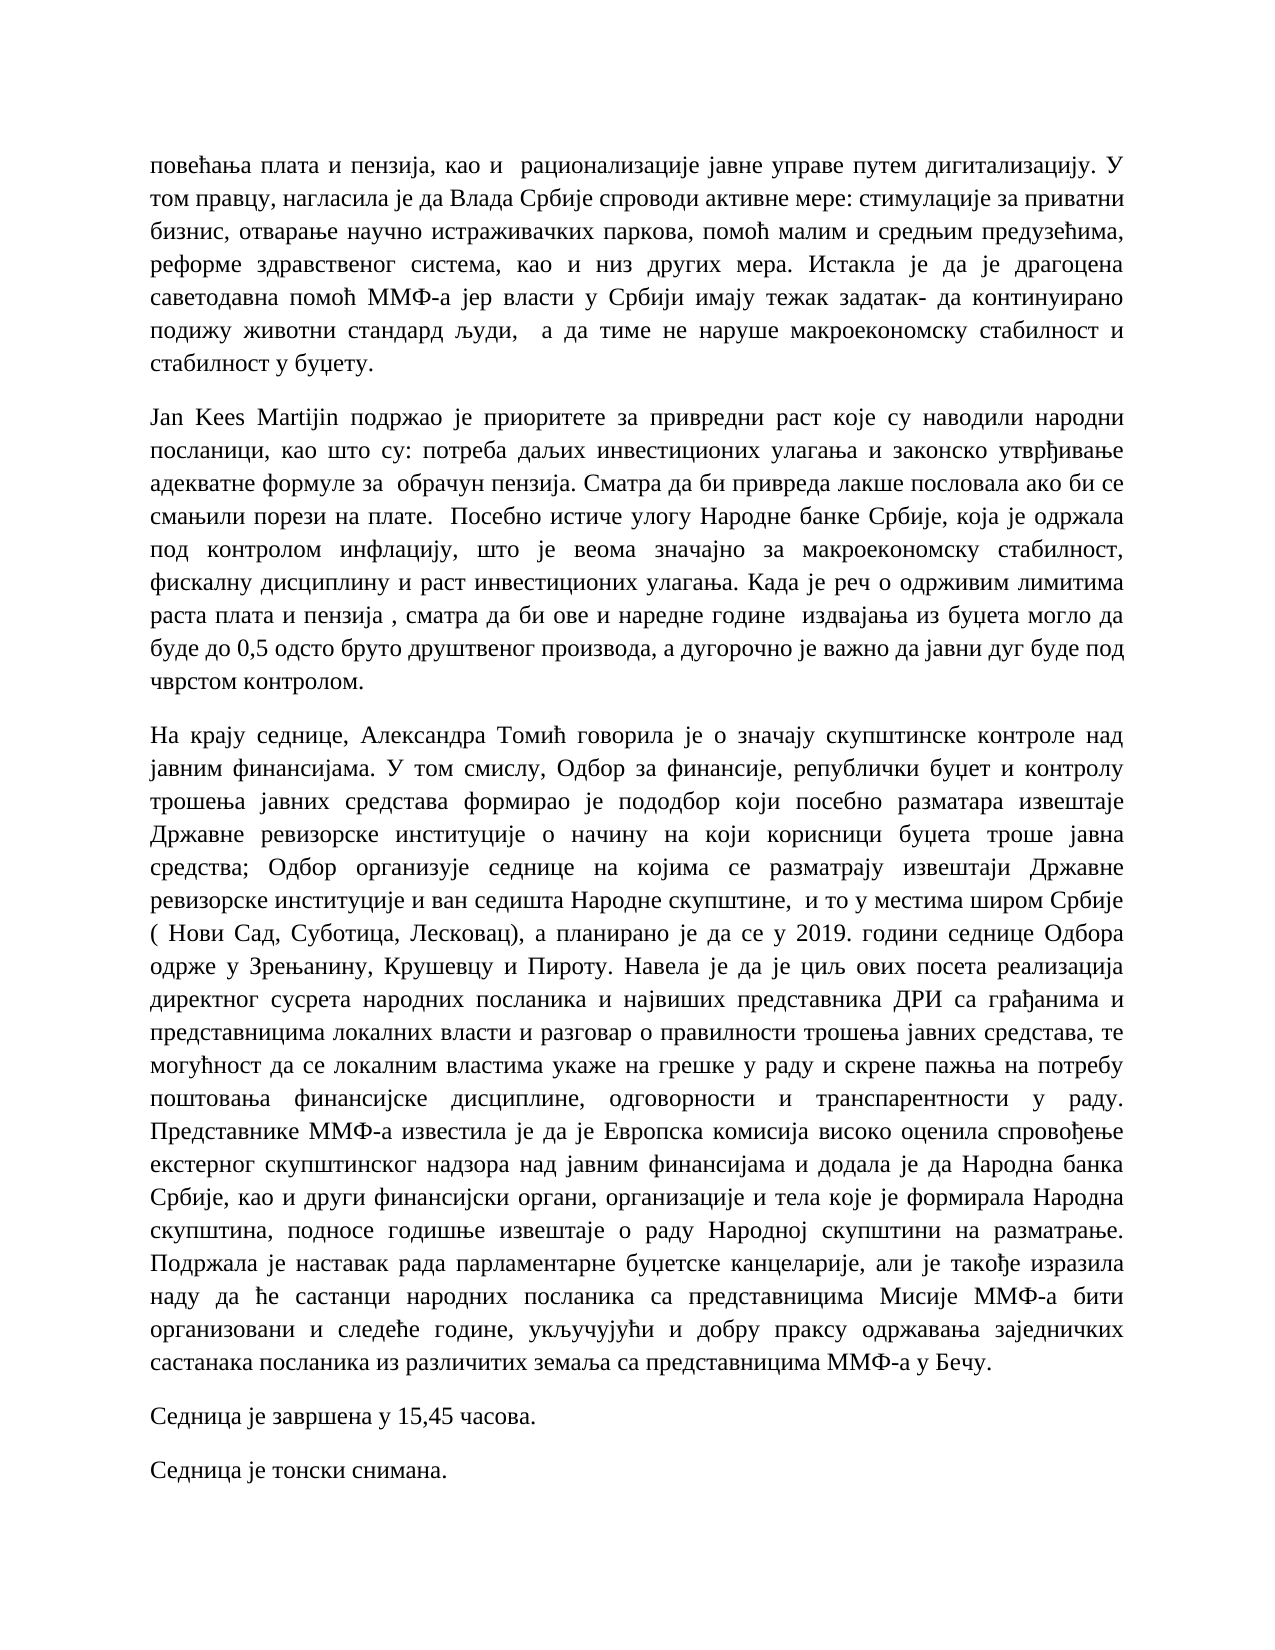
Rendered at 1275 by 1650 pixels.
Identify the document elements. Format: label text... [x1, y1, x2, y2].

text Седница је тонски снимана. [150, 1455, 1125, 1484]
text Седница је завршена у 15,45 часова. [150, 1401, 1125, 1430]
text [150, 150, 1125, 377]
text На крају седнице, Александра Томић говорила је о значају скупштинске контроле над јавним финансијама. У том смислу, Одбор за финансије, републички буџет и контролу трошења јавних средстава формирао је пододбор који посебно разматара извештаје Државне ревизорске институције о начину на који корисници буџета троше јавна средства; Одбор организује седнице на којима се разматрају извештаји Државне ревизорске институције и ван седишта Народне скупштине, и то у местима широм Србије ( Нови Сад, Суботица, Лесковац), а планирано је да се у 2019. години седнице Одбора одрже у Зрењанину, Крушевцу и Пироту. Навела је да је циљ ових посета реализација директног сусрета народних посланика и највиших представника ДРИ са грађанима и представницима локалних власти и разговар о правилности трошења јавних средстава, те могућност да се локалним властима укаже на грешке у раду и скрене пажња на потребу поштовања финансијске дисциплине, одговорности и транспарентности у раду. Представнике ММФ-а известила је да је Европска комисија високо оценила спровођење екстерног скупштинског надзора над јавним финансијама и додала је да Народна банка Србије, као и други финансијски органи, организације и тела које је формирала Народна скупштина, подносе годишње извештаје о раду Народној скупштини на разматрање. Подржала је наставак рада парламентарне буџетске канцеларије, али је такође изразила наду да ће састанци народних посланика са представницима Мисије ММФ-а бити организовани и следеће године, укључујући и добру праксу одржавања заједничких састанака посланика из различитих земаља са представницима ММФ-а у Бечу. [150, 720, 1125, 1376]
text Jan Kees Martijin подржао је приоритете за привредни раст које су наводили народни посланици, као што су: потреба даљих инвестиционих улагања и законско утврђивање адекватне формуле за обрачун пензија. Сматра да би привреда лакше пословала ако би се смањили порези на плате. Посебно истиче улогу Народне банке Србије, која је одржала под контролом инфлацију, што је веома значајно за макроекономску стабилност, фискалну дисциплину и раст инвестиционих улагања. Када је реч о одрживим лимитима раста плата и пензија , сматра да би ове и наредне године издвајања из буџета могло да буде до 0,5 одсто бруто друштвеног производа, а дугорочно је важно да јавни дуг буде под чврстом контролом. [150, 402, 1125, 695]
